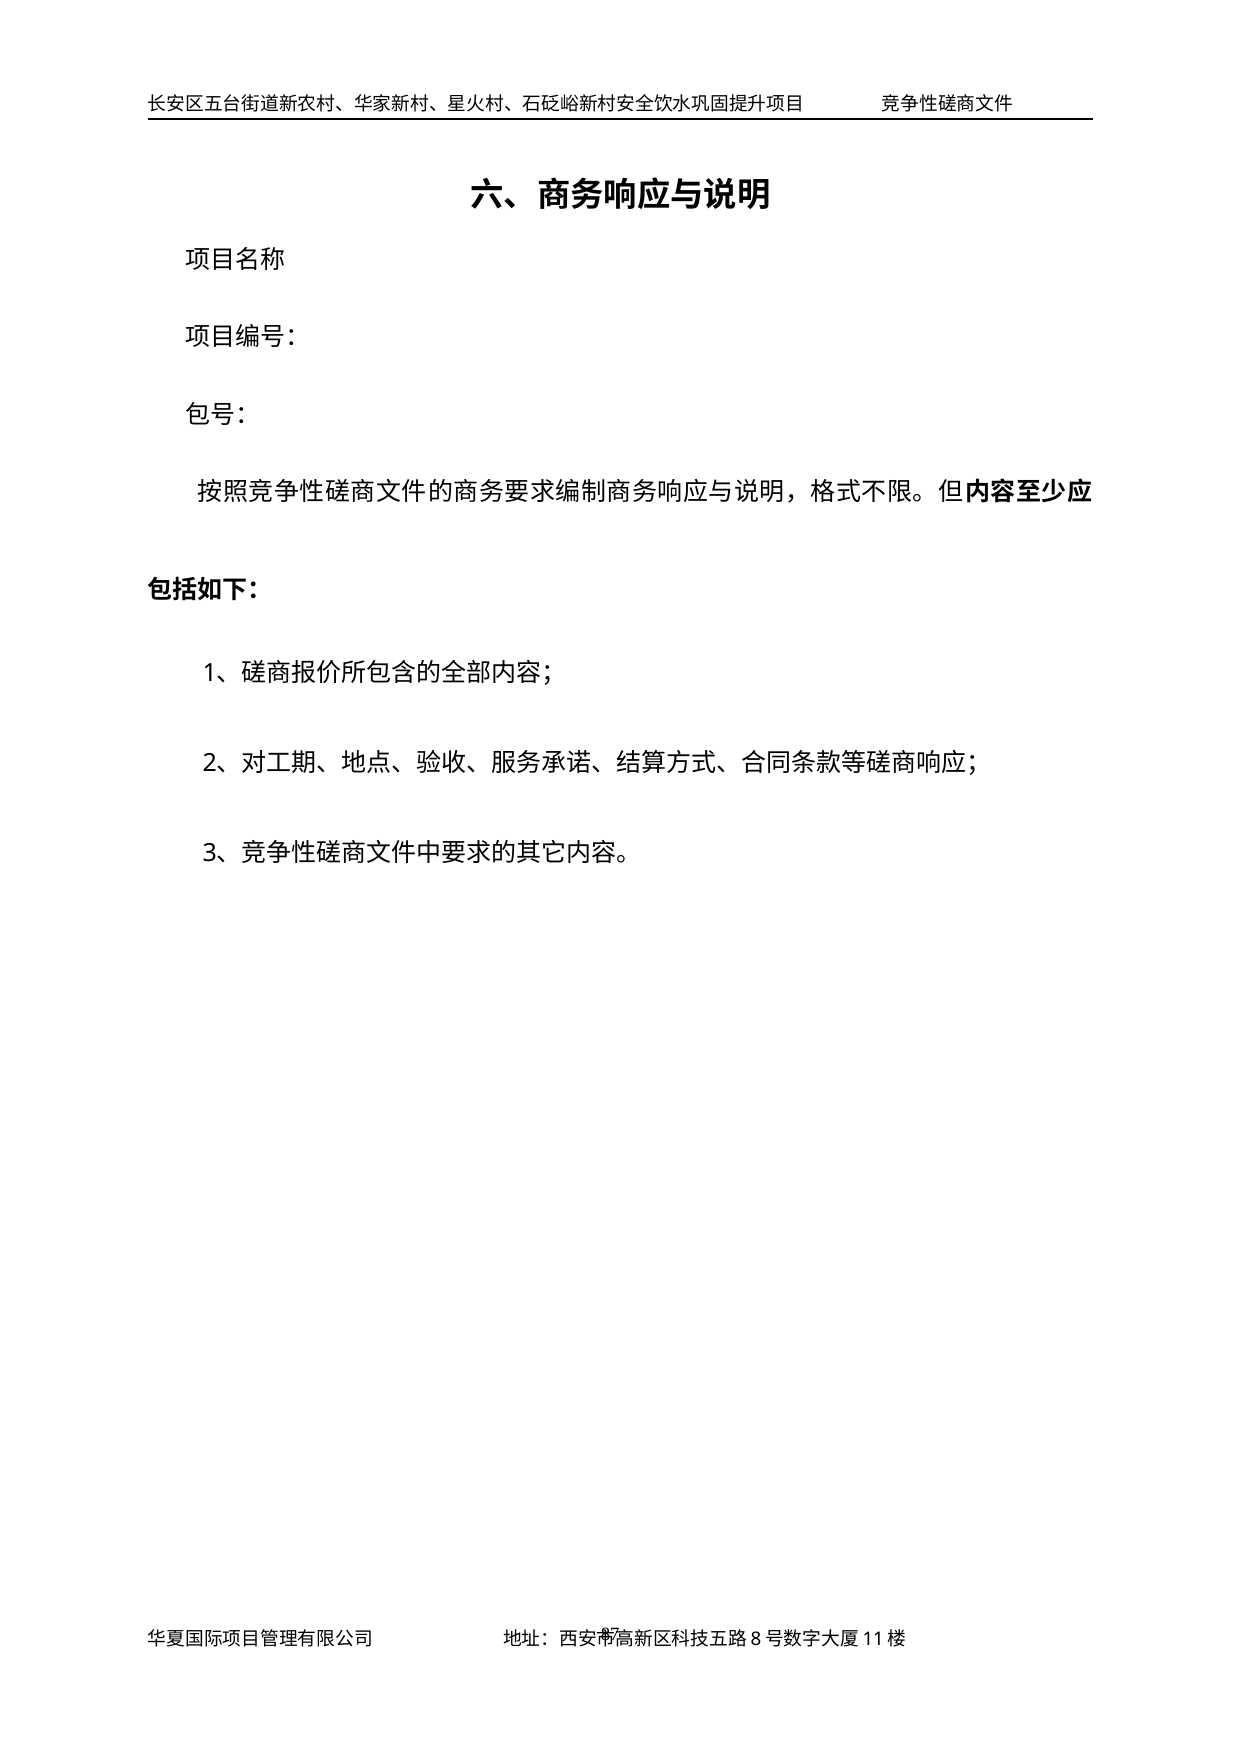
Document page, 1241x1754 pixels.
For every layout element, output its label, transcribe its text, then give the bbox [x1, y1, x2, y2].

text 3、竞争性磋商文件中要求的其它内容。 [202, 818, 1093, 883]
text 项目编号： [148, 302, 1093, 367]
text 2、对工期、地点、验收、服务承诺、结算方式、合同条款等磋商响应； [202, 728, 1093, 793]
text 六、商务响应与说明 [148, 160, 1093, 225]
text 项目名称 [148, 225, 1093, 290]
text 包号： [148, 380, 1093, 445]
text 1、磋商报价所包含的全部内容； [202, 638, 1093, 703]
text 按照竞争性磋商文件的商务要求编制商务响应与说明，格式不限。但内容至少应包括如下： [148, 457, 1093, 620]
